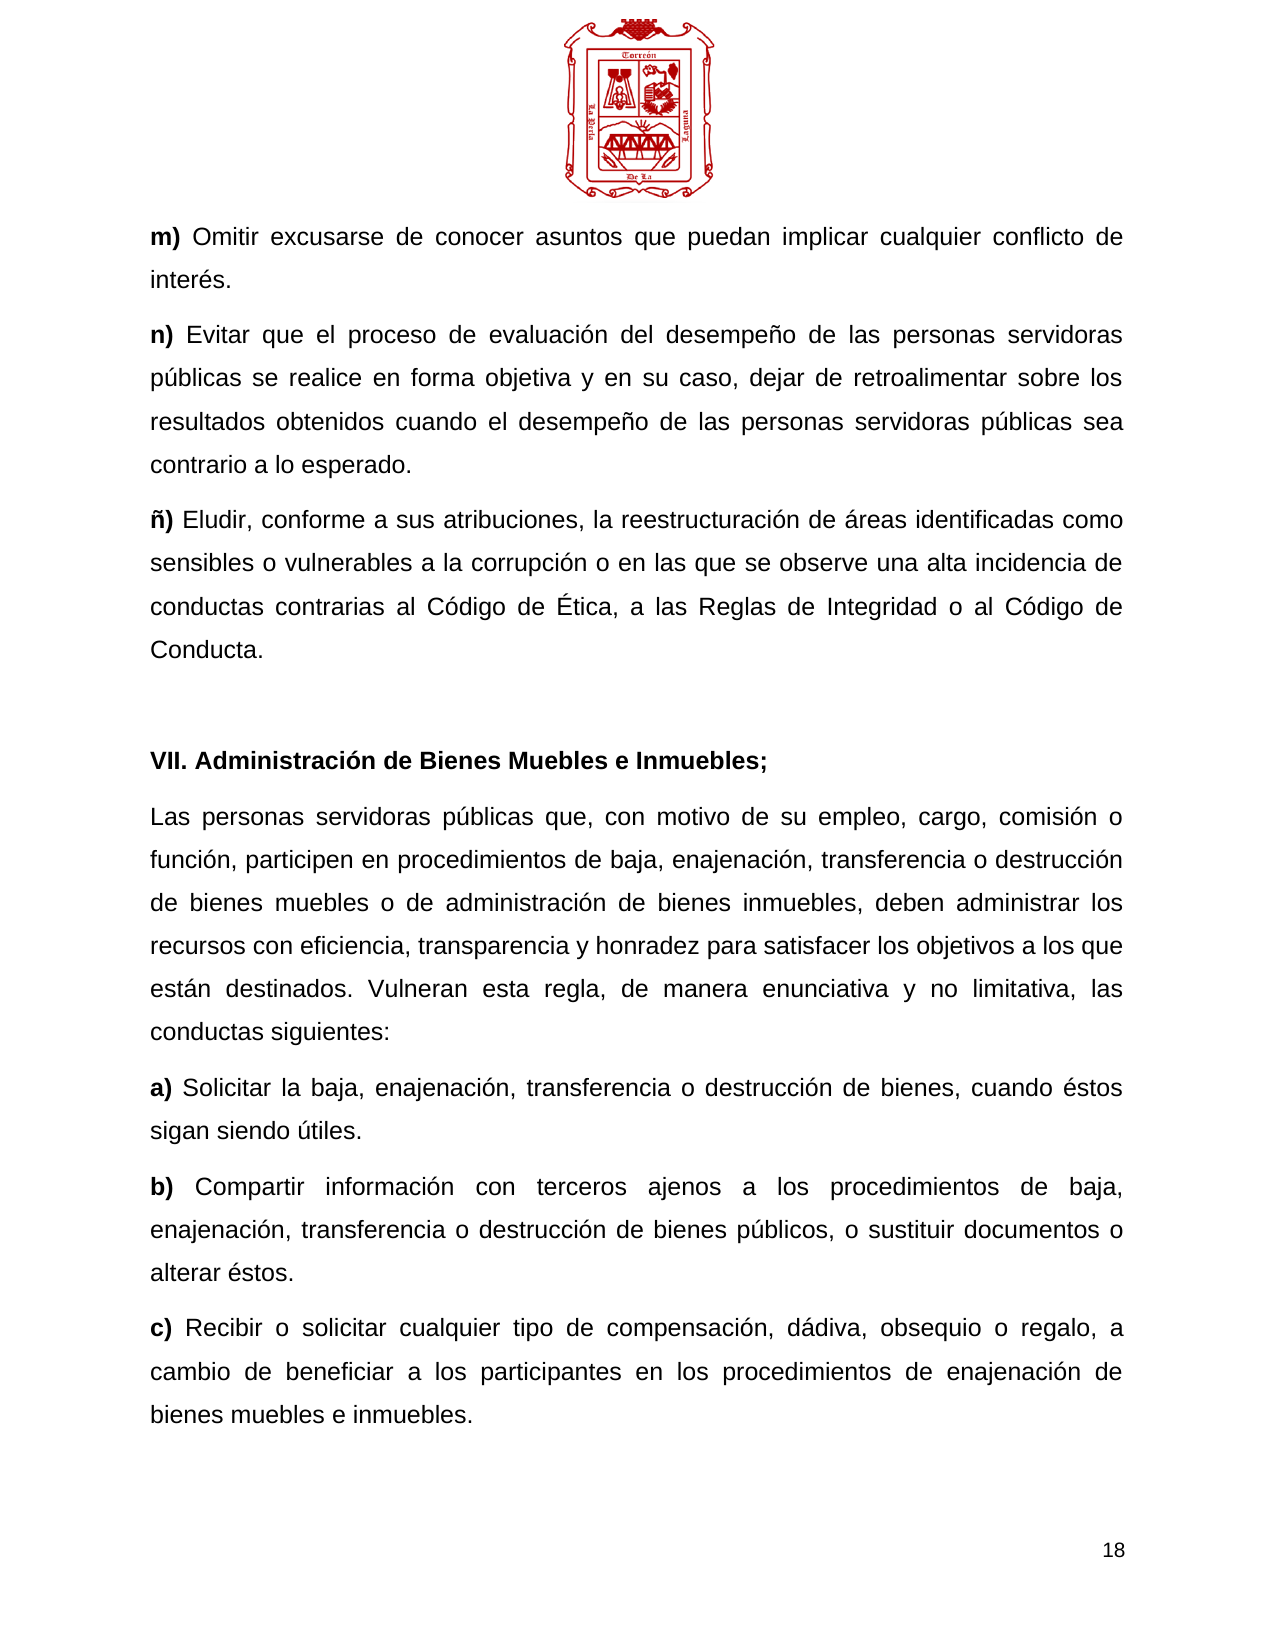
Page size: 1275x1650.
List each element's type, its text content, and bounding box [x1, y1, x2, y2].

text c) Recibir o solicitar cualquier tipo de compensación, dádiva, obsequio o regalo, a cambio de beneficiar a los participantes en los procedimientos de enajenación de bienes muebles e inmuebles. [150, 1313, 1125, 1428]
text VII. Administración de Bienes Muebles e Inmuebles; [150, 746, 1125, 775]
picture [540, 13, 735, 203]
text b) Compartir información con terceros ajenos a los procedimientos de baja, enajenación, transferencia o destrucción de bienes públicos, o sustituir documentos o alterar éstos. [150, 1172, 1125, 1287]
text ñ) Eludir, conforme a sus atribuciones, la reestructuración de áreas identificadas como sensibles o vulnerables a la corrupción o en las que se observe una alta incidencia de conductas contrarias al Código de Ética, a las Reglas de Integridad o al Código de Conducta. [150, 505, 1125, 663]
text Las personas servidoras públicas que, con motivo de su empleo, cargo, comisión o función, participen en procedimientos de baja, enajenación, transferencia o destrucción de bienes muebles o de administración de bienes inmuebles, deben administrar los recursos con eficiencia, transparencia y honradez para satisfacer los objetivos a los que están destinados. Vulneran esta regla, de manera enunciativa y no limitativa, las conductas siguientes: [150, 802, 1125, 1046]
text n) Evitar que el proceso de evaluación del desempeño de las personas servidoras públicas se realice en forma objetiva y en su caso, dejar de retroalimentar sobre los resultados obtenidos cuando el desempeño de las personas servidoras públicas sea contrario a lo esperado. [150, 320, 1125, 478]
text a) Solicitar la baja, enajenación, transferencia o destrucción de bienes, cuando éstos sigan siendo útiles. [150, 1073, 1125, 1145]
text m) Omitir excusarse de conocer asuntos que puedan implicar cualquier conflicto de interés. [150, 222, 1125, 293]
